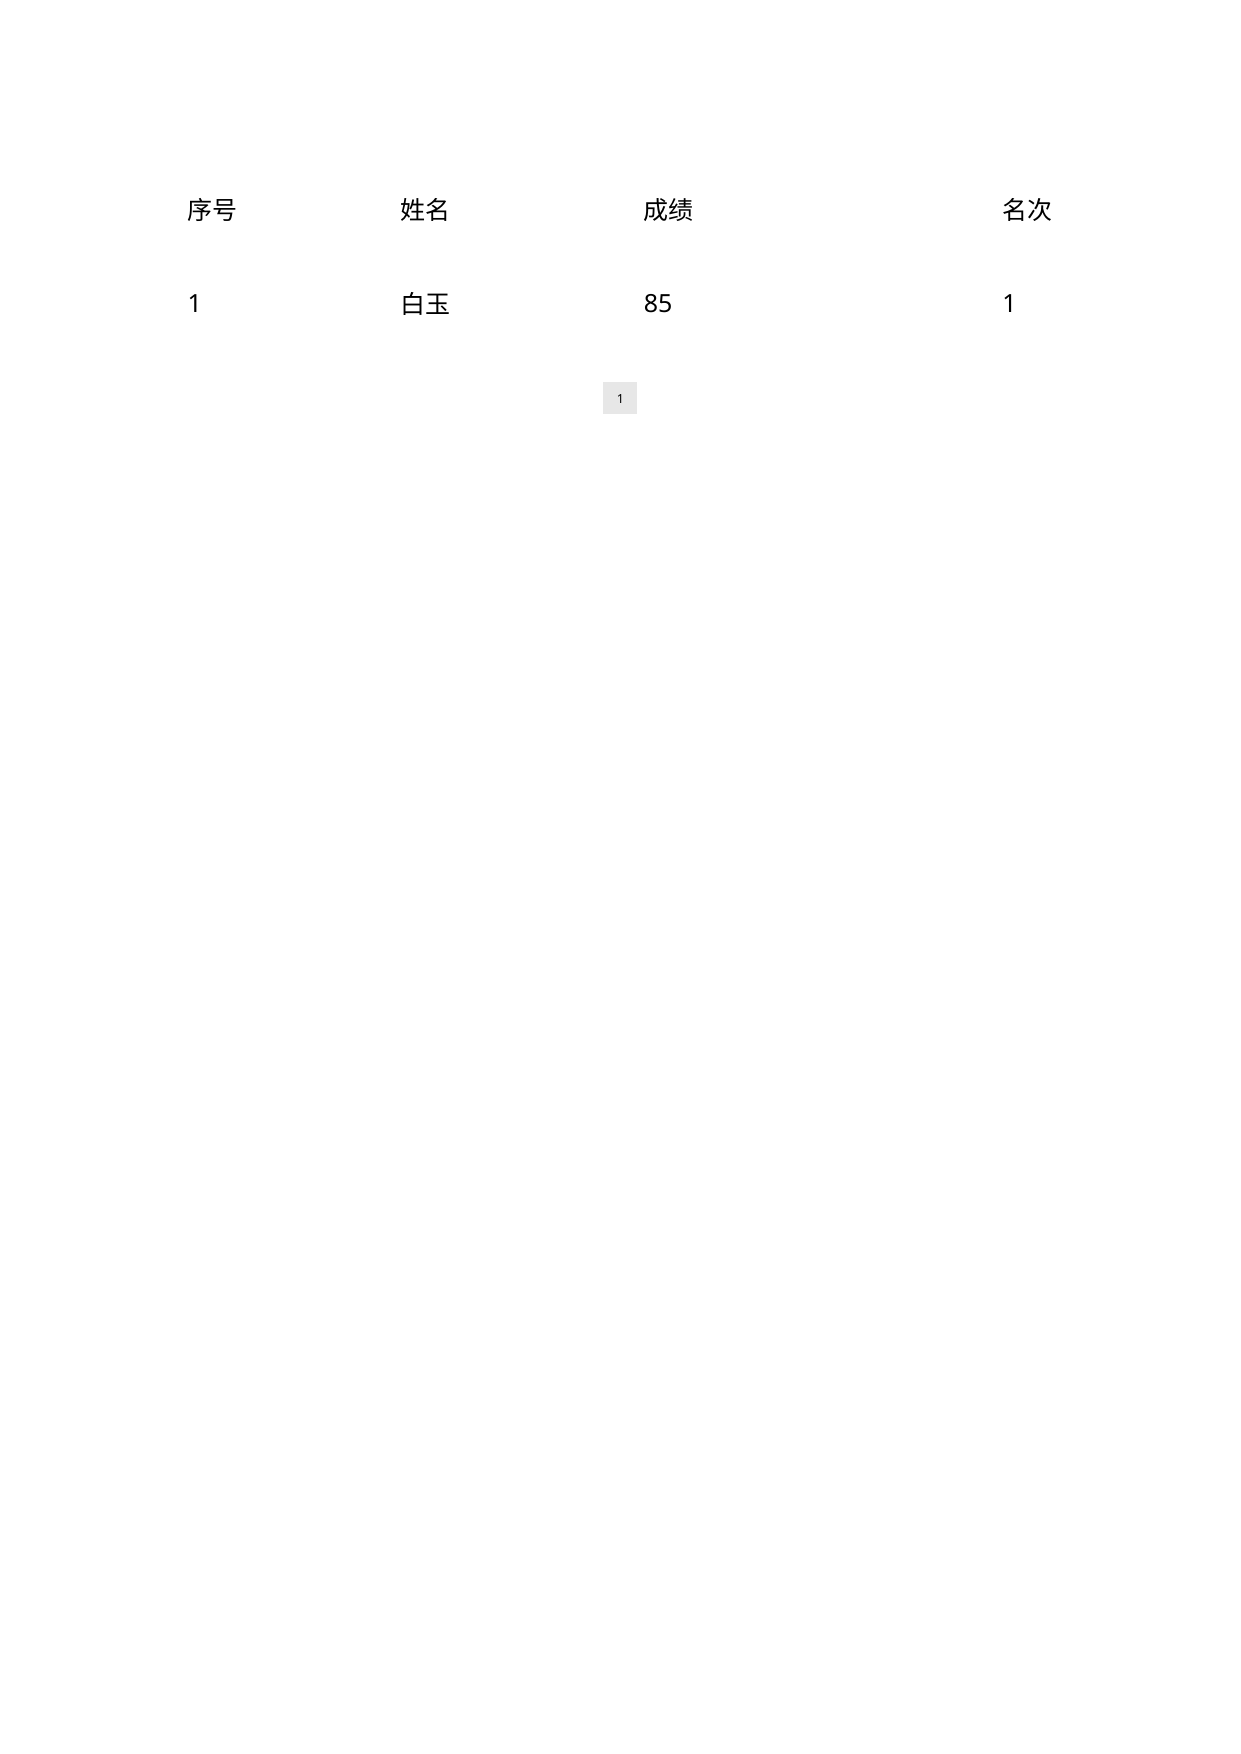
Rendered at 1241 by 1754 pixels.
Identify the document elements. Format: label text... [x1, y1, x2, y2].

table_header 1 [603, 382, 637, 414]
table_header [188, 162, 1053, 382]
